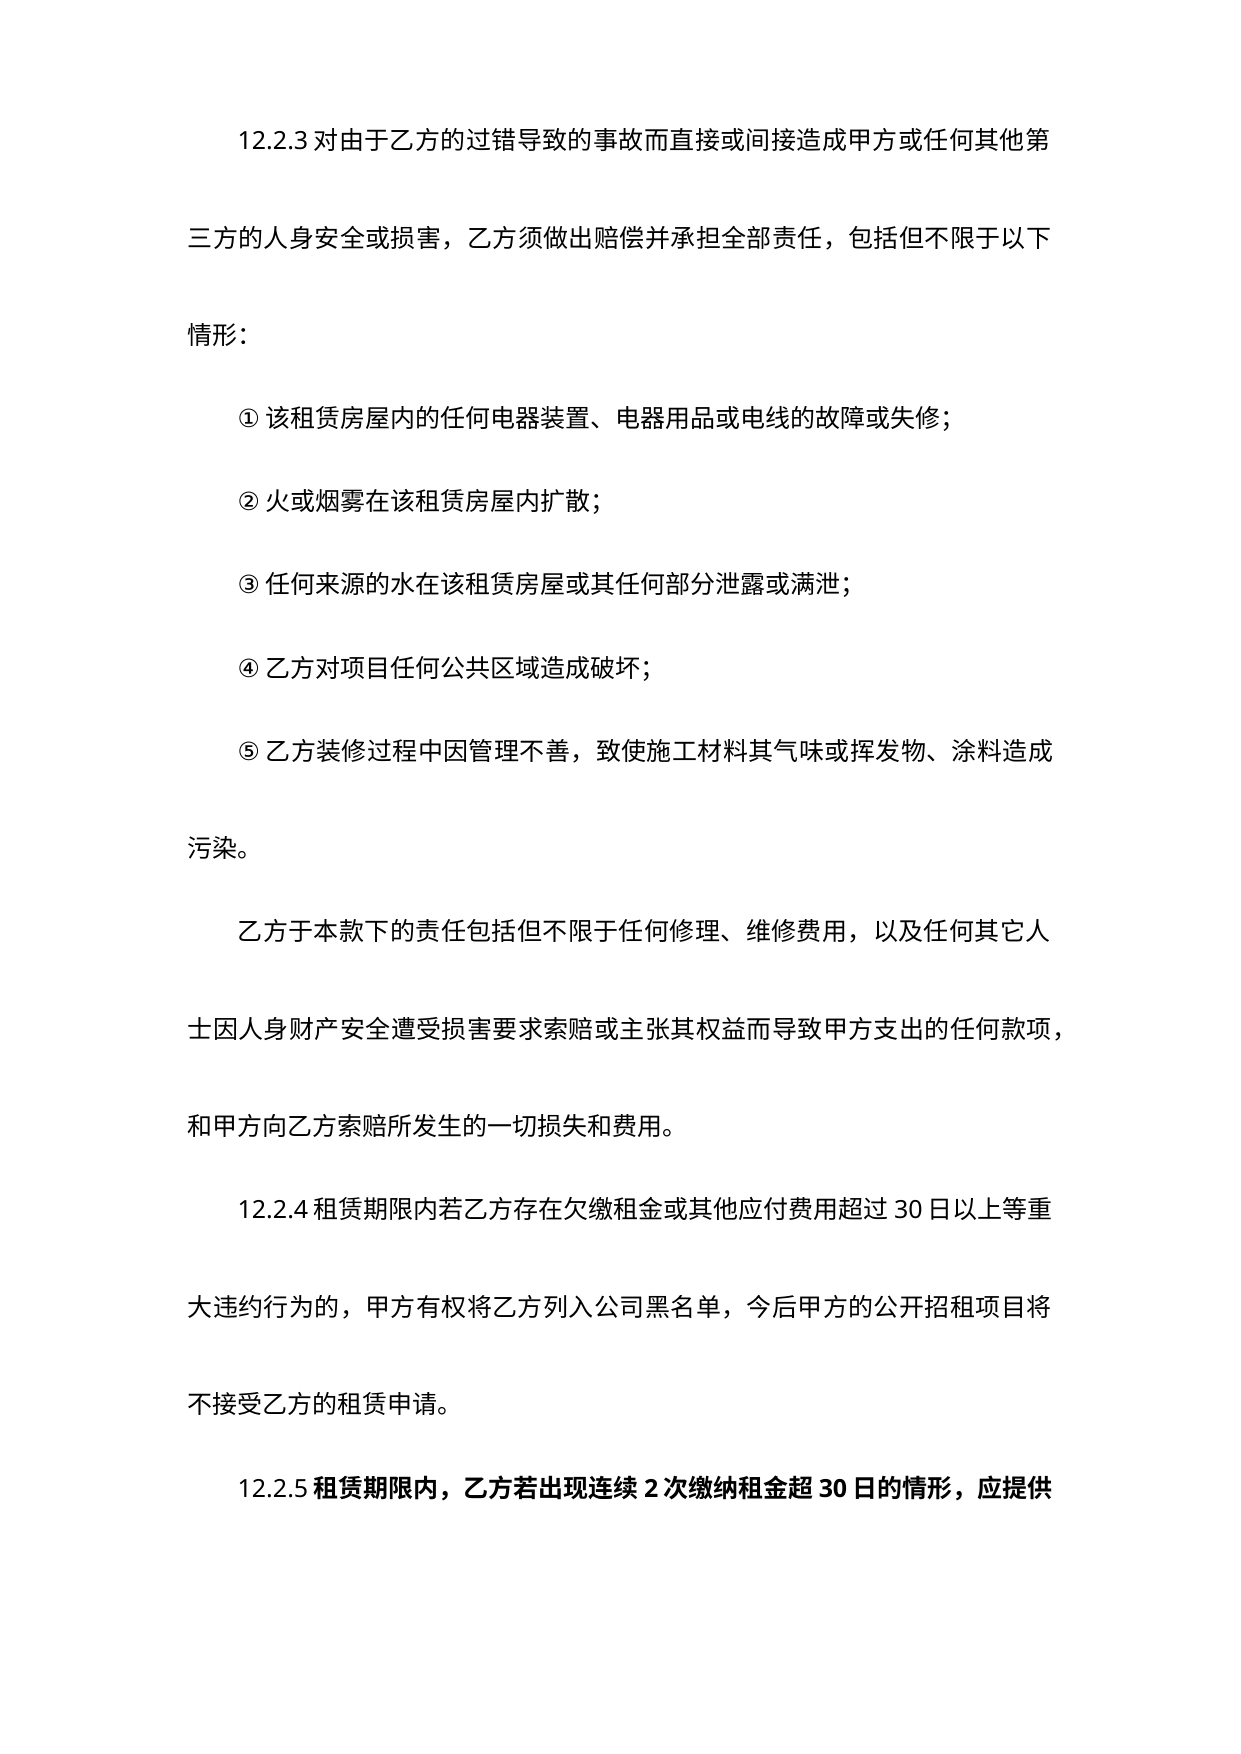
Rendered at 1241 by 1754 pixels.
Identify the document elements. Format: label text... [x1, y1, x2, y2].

text ①该租赁房屋内的任何电器装置、电器用品或电线的故障或失修； [187, 384, 1053, 449]
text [187, 1454, 1053, 1519]
text 12.2.4租赁期限内若乙方存在欠缴租金或其他应付费用超过30日以上等重大违约行为的，甲方有权将乙方列入公司黑名单，今后甲方的公开招租项目将不接受乙方的租赁申请。 [187, 1176, 1053, 1436]
text ⑤乙方装修过程中因管理不善，致使施工材料其气味或挥发物、涂料造成污染。 [187, 717, 1053, 879]
text ③任何来源的水在该租赁房屋或其任何部分泄露或满泄； [187, 551, 1053, 616]
text 乙方于本款下的责任包括但不限于任何修理、维修费用，以及任何其它人士因人身财产安全遭受损害要求索赔或主张其权益而导致甲方支出的任何款项，和甲方向乙方索赔所发生的一切损失和费用。 [187, 897, 1053, 1157]
text 12.2.3对由于乙方的过错导致的事故而直接或间接造成甲方或任何其他第三方的人身安全或损害，乙方须做出赔偿并承担全部责任，包括但不限于以下情形： [187, 106, 1053, 366]
text ②火或烟雾在该租赁房屋内扩散； [187, 467, 1053, 532]
text ④乙方对项目任何公共区域造成破坏； [187, 634, 1053, 699]
